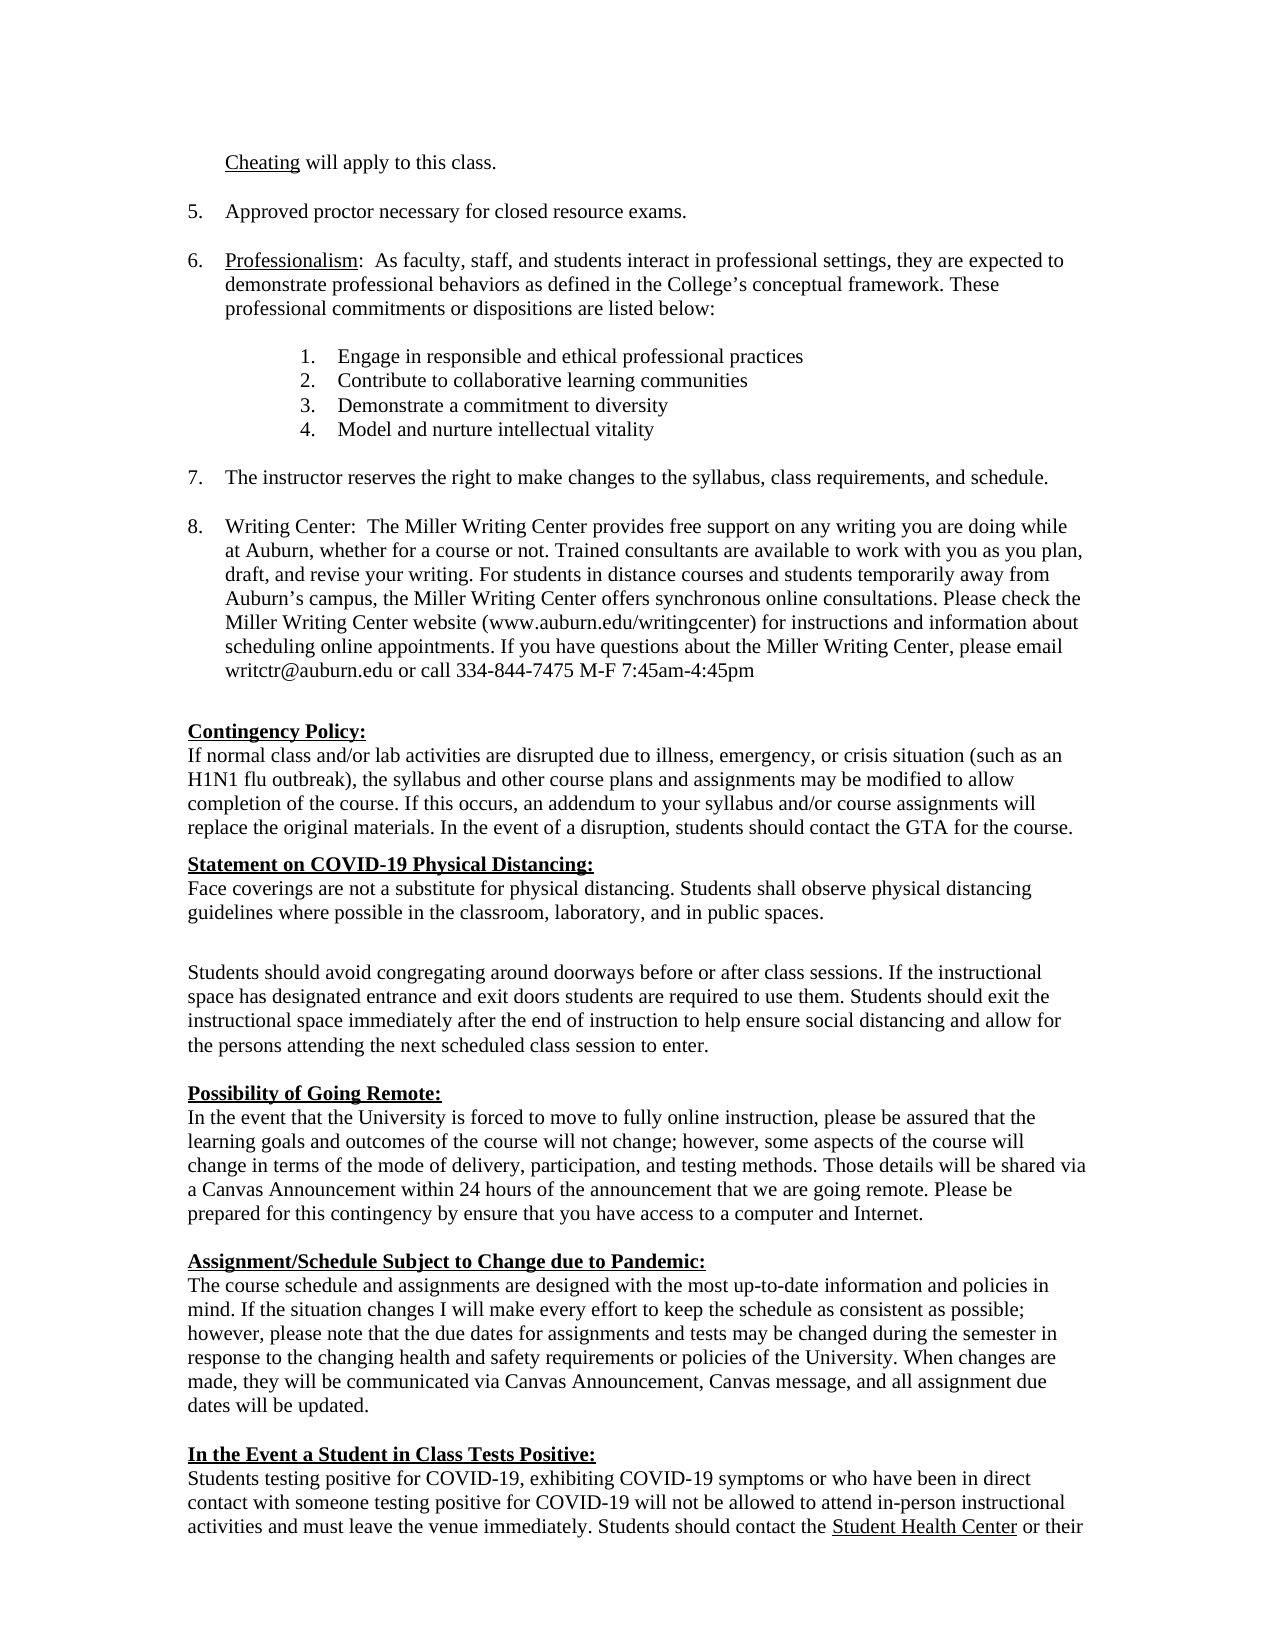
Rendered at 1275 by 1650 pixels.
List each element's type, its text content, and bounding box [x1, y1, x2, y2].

text The course schedule and assignments are designed with the most up-to-date information and policies in mind. If the situation changes I will make every effort to keep the schedule as consistent as possible; however, please note that the due dates for assignments and tests may be changed during the semester in response to the changing health and safety requirements or policies of the University. When changes are made, they will be communicated via Canvas Announcement, Canvas message, and all assignment due dates will be updated. [187, 1273, 1087, 1417]
text Assignment/Schedule Subject to Change due to Pandemic: [187, 1249, 1087, 1273]
list Professionalism: As faculty, staff, and students interact in professional settings, they are expected to demonstrate professional behaviors as defined in the College’s conceptual framework. These professional commitments or dispositions are listed below: [187, 248, 1087, 320]
list Approved proctor necessary for closed resource exams. [187, 199, 1087, 223]
text In the Event a Student in Class Tests Positive: [187, 1442, 1087, 1466]
text Possibility of Going Remote: [187, 1081, 1087, 1105]
text Statement on COVID-19 Physical Distancing: Face coverings are not a substitute for physical distancing. Students shall observe physical distancing guidelines where possible in the classroom, laboratory, and in public spaces. [187, 852, 1087, 924]
list Engage in responsible and ethical professional practices [300, 344, 1087, 368]
list Demonstrate a commitment to diversity [300, 392, 1087, 417]
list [187, 150, 1087, 174]
text Contingency Policy: If normal class and/or lab activities are disrupted due to illness, emergency, or crisis situation (such as an H1N1 flu outbreak), the syllabus and other course plans and assignments may be modified to allow completion of the course. If this occurs, an addendum to your syllabus and/or course assignments will replace the original materials. In the event of a disruption, students should contact the GTA for the course. [187, 719, 1087, 839]
list Writing Center: The Miller Writing Center provides free support on any writing you are doing while at Auburn, whether for a course or not. Trained consultants are available to work with you as you plan, draft, and revise your writing. For students in distance courses and students temporarily away from Auburn’s campus, the Miller Writing Center offers synchronous online consultations. Please check the Miller Writing Center website (www.auburn.edu/writingcenter) for instructions and information about scheduling online appointments. If you have questions about the Miller Writing Center, please email writctr@auburn.edu or call 334-844-7475 M-F 7:45am-4:45pm [187, 514, 1087, 682]
list Model and nurture intellectual vitality [300, 417, 1087, 441]
text Students should avoid congregating around doorways before or after class sessions. If the instructional space has designated entrance and exit doors students are required to use them. Students should exit the instructional space immediately after the end of instruction to help ensure social distancing and allow for the persons attending the next scheduled class session to enter. [187, 936, 1087, 1057]
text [187, 1466, 1087, 1538]
list The instructor reserves the right to make changes to the syllabus, class requirements, and schedule. [187, 465, 1087, 489]
list Contribute to collaborative learning communities [300, 368, 1087, 392]
text In the event that the University is forced to move to fully online instruction, please be assured that the learning goals and outcomes of the course will not change; however, some aspects of the course will change in terms of the mode of delivery, participation, and testing methods. Those details will be shared via a Canvas Announcement within 24 hours of the announcement that we are going remote. Please be prepared for this contingency by ensure that you have access to a computer and Internet. [187, 1105, 1087, 1225]
